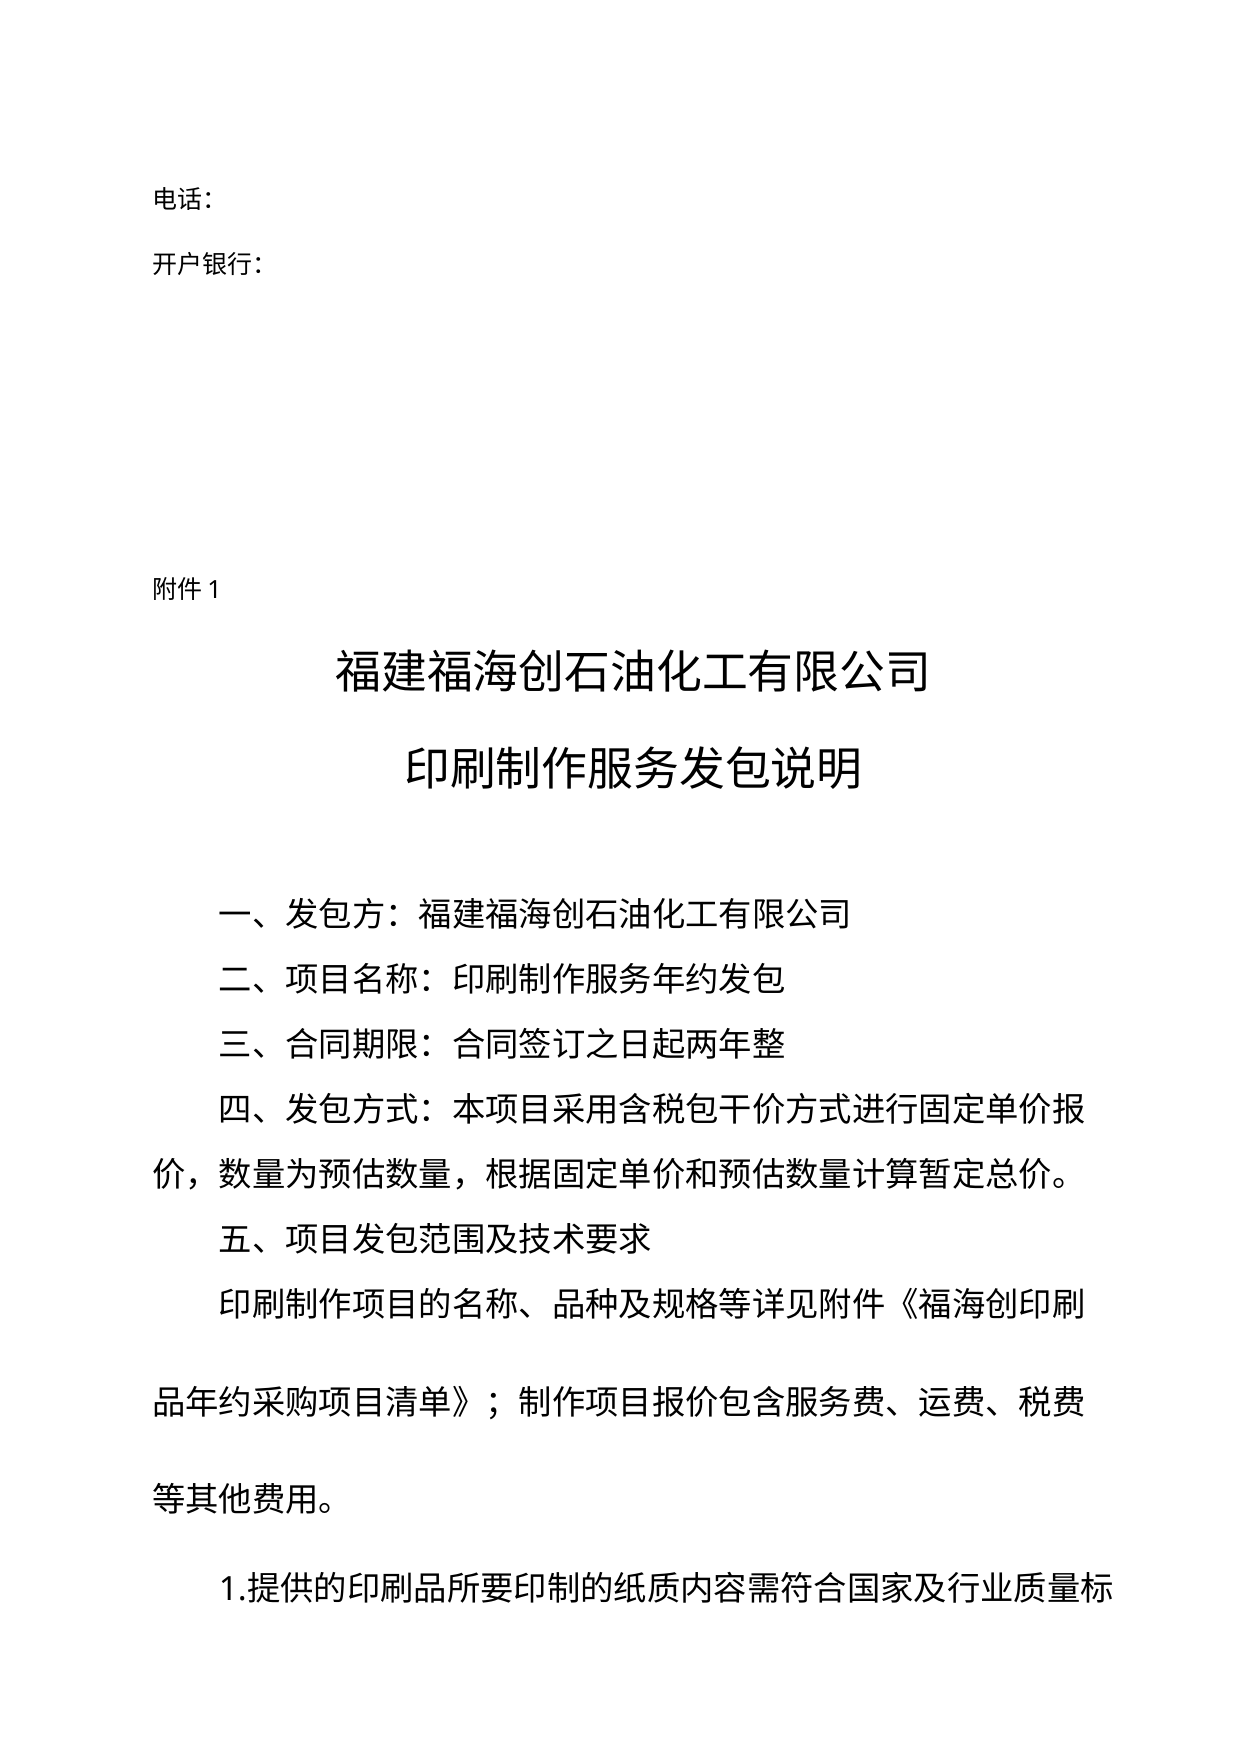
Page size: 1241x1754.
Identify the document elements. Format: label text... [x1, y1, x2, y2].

text 电话： [152, 165, 1114, 230]
text 福建福海创石油化工有限公司 [152, 620, 1114, 717]
text 印刷制作项目的名称、品种及规格等详见附件《福海创印刷品年约采购项目清单》；制作项目报价包含服务费、运费、税费等其他费用。 [152, 1270, 1114, 1530]
text 一、发包方：福建福海创石油化工有限公司 [152, 880, 1114, 945]
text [152, 1554, 1114, 1619]
text 三、合同期限：合同签订之日起两年整 [152, 1010, 1114, 1075]
text 四、发包方式：本项目采用含税包干价方式进行固定单价报价，数量为预估数量，根据固定单价和预估数量计算暂定总价。 [152, 1075, 1114, 1205]
text 附件1 [152, 555, 1114, 620]
text 印刷制作服务发包说明 [152, 717, 1114, 815]
text 二、项目名称：印刷制作服务年约发包 [152, 945, 1114, 1010]
text 五、项目发包范围及技术要求 [152, 1205, 1114, 1270]
text 开户银行： [152, 230, 1114, 295]
